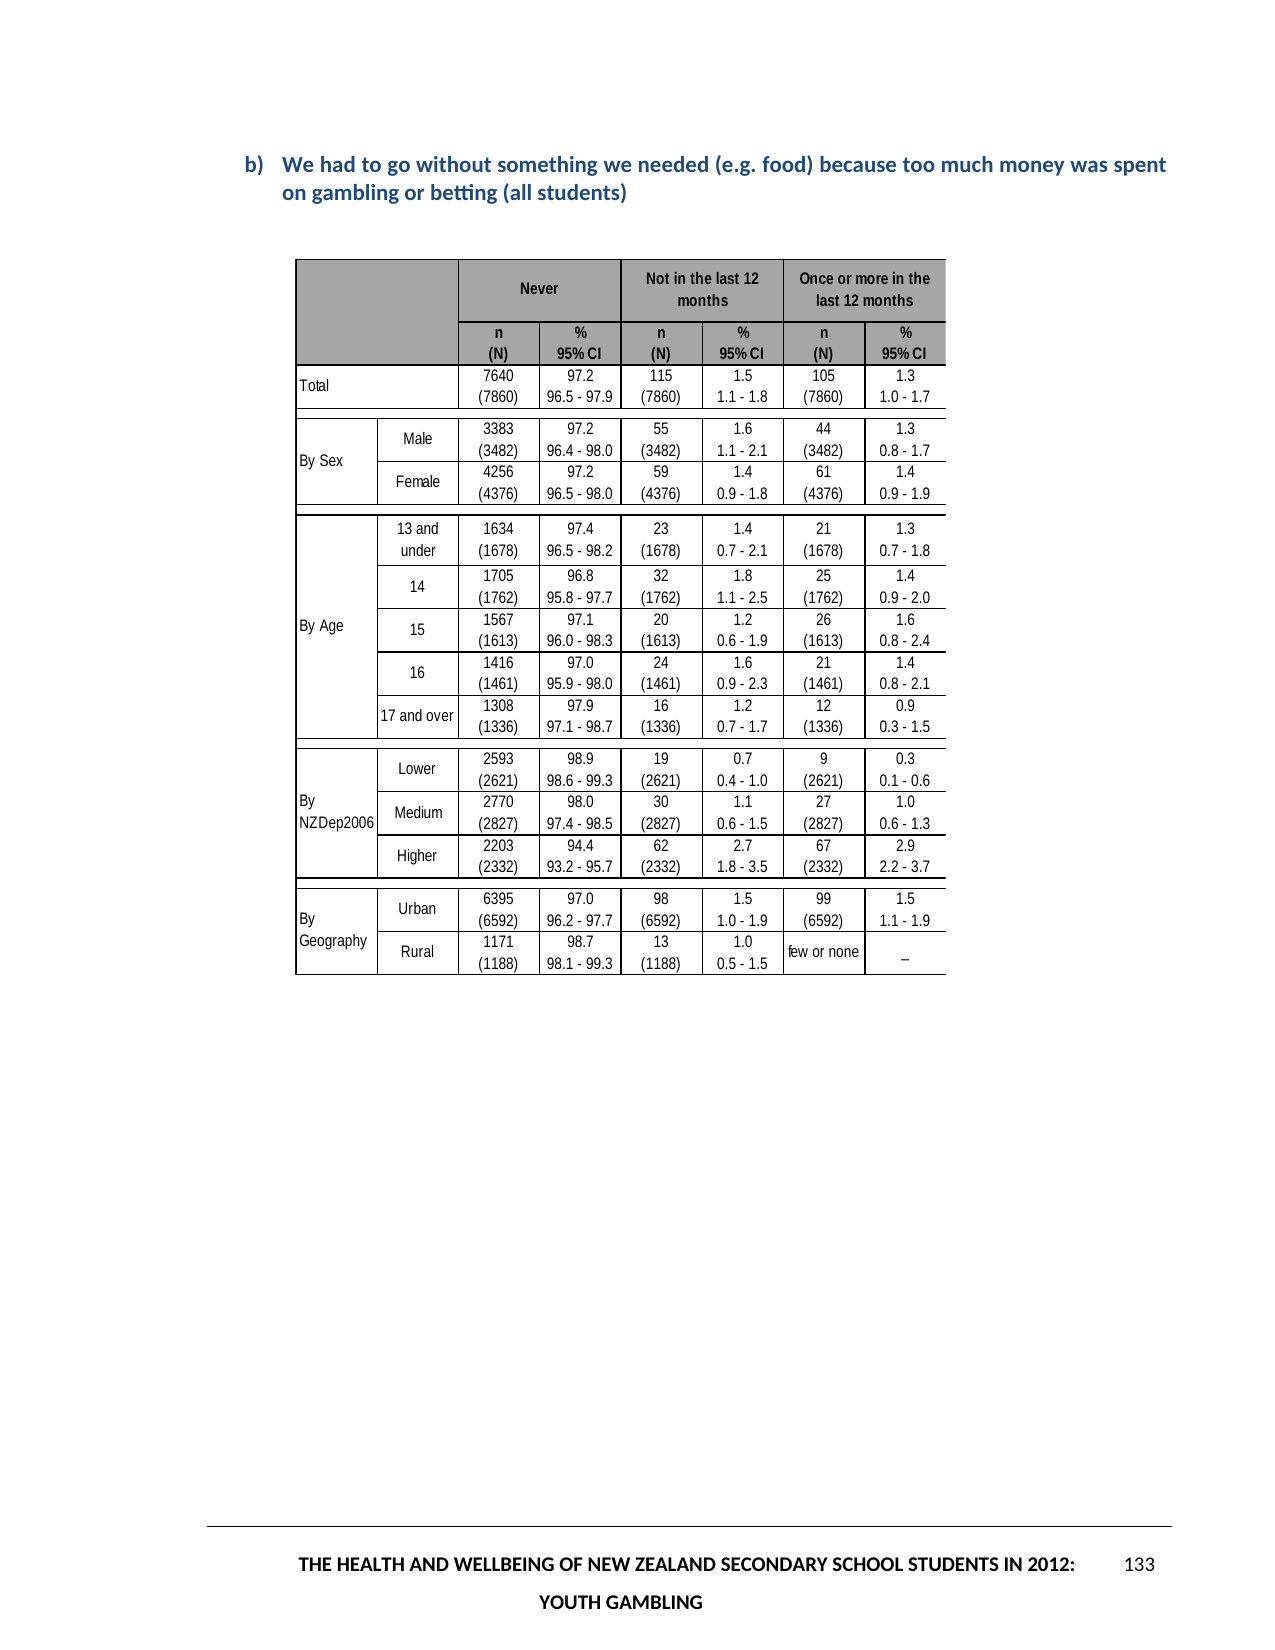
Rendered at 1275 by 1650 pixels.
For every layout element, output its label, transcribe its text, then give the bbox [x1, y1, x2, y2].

list We had to go without something we needed (e.g. food) because too much money was spent on gambling or betting (all students) [244, 150, 1169, 206]
